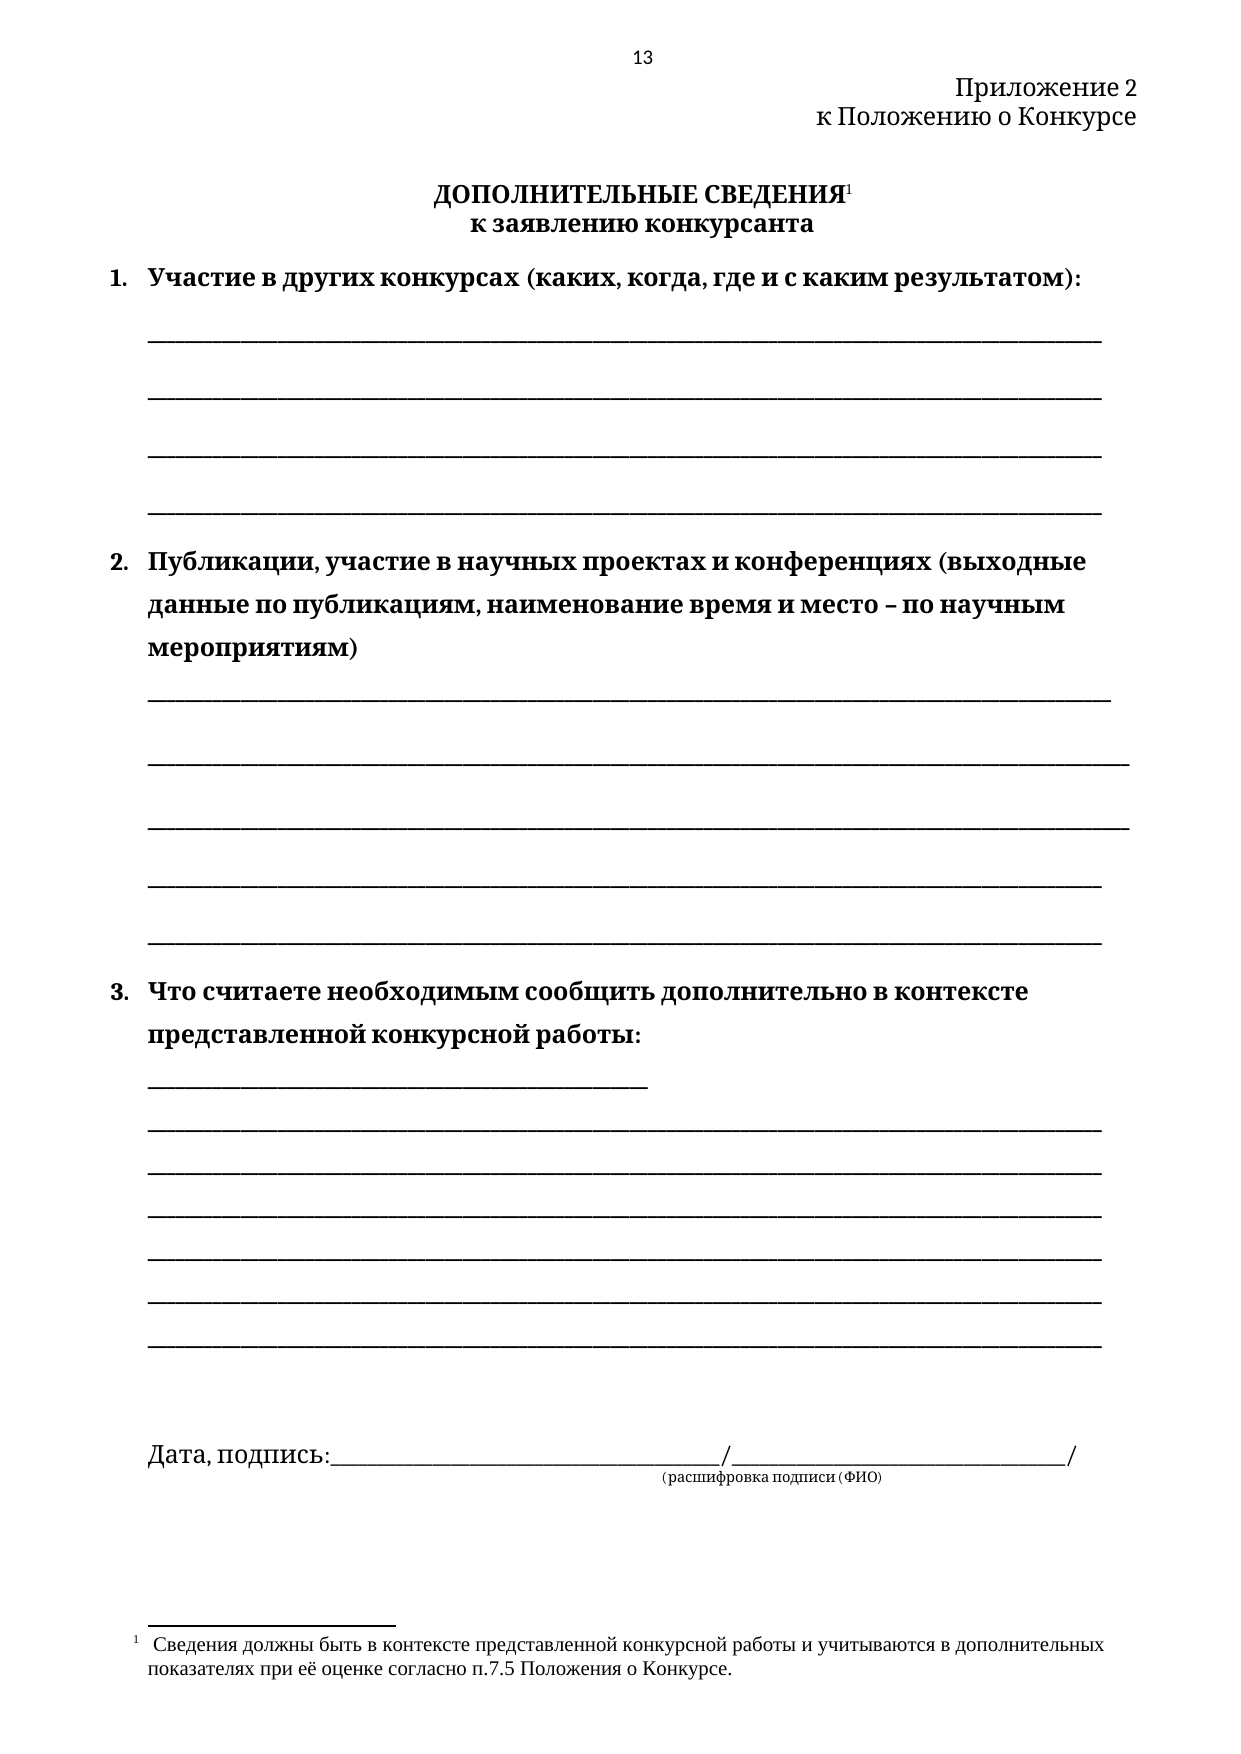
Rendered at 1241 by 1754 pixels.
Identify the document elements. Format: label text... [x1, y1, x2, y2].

text _______________________________________________________________________________________________________ [148, 490, 1137, 519]
text _______________________________________________________________________________________________________ [148, 318, 1137, 346]
text к Положению о Конкурсе [148, 103, 1137, 131]
text _______________________________________________________________________________________________________ [148, 1236, 1137, 1265]
text _______________________________________________________________________________________________________ [148, 1279, 1137, 1308]
text _______________________________________________________________________________________________________ [148, 375, 1137, 404]
text _______________________________________________________________________________________________________ [148, 1322, 1137, 1351]
list Участие в других конкурсах (каких, когда, где и с каким результатом): [110, 264, 1137, 293]
list __________________________________________________________________________________________________________ [148, 741, 1137, 770]
text _______________________________________________________________________________________________________ [148, 862, 1137, 891]
text (расшифровка подписи (ФИО) [148, 1469, 1132, 1498]
text _______________________________________________________________________________________________________ [148, 1193, 1137, 1222]
text _______________________________________________________________________________________________________ [148, 433, 1137, 461]
text _______________________________________________________________________________________________________ [148, 1150, 1137, 1179]
text ДОПОЛНИТЕЛЬНЫЕ СВЕДЕНИЯ к заявлению конкурсанта [148, 181, 1137, 239]
text Дата, подпись:__________________________________________/____________________________________/ [148, 1441, 1132, 1469]
list Что считаете необходимым сообщить дополнительно в контексте представленной конкурсной работы: ______________________________________________________ [111, 977, 1137, 1092]
text __________________________________________________________________________________________________________ [148, 805, 1137, 834]
text _______________________________________________________________________________________________________ [148, 1107, 1137, 1136]
text _______________________________________________________________________________________________________ [148, 920, 1137, 949]
list Публикации, участие в научных проектах и конференциях (выходные данные по публикациям, наименование время и место – по научным мероприятиям) ________________________________________________________________________________________________________ [110, 548, 1137, 706]
text Приложение 2 [148, 74, 1137, 103]
